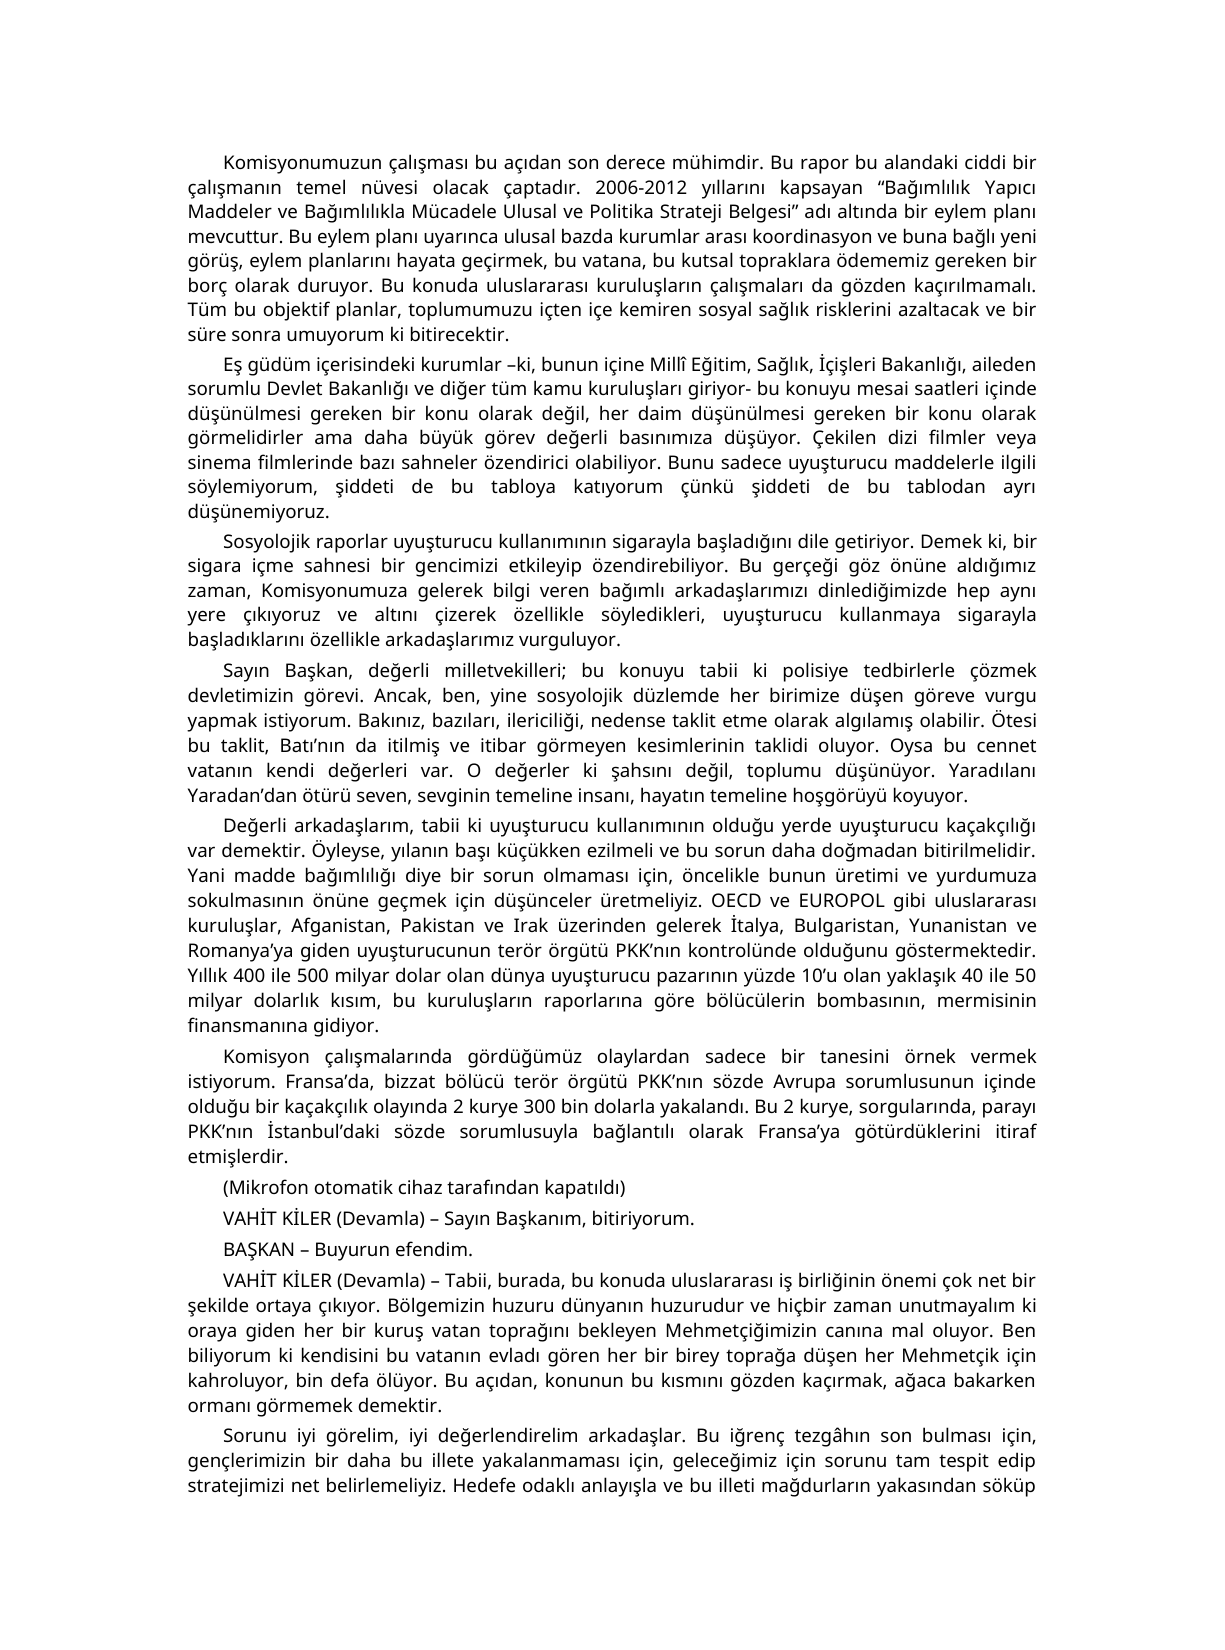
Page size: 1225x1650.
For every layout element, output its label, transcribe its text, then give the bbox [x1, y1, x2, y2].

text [187, 1423, 1037, 1498]
text Komisyonumuzun çalışması bu açıdan son derece mühimdir. Bu rapor bu alandaki ciddi bir çalışmanın temel nüvesi olacak çaptadır. 2006-2012 yıllarını kapsayan “Bağımlılık Yapıcı Maddeler ve Bağımlılıkla Mücadele Ulusal ve Politika Strateji Belgesi” adı altında bir eylem planı mevcuttur. Bu eylem planı uyarınca ulusal bazda kurumlar arası koordinasyon ve buna bağlı yeni görüş, eylem planlarını hayata geçirmek, bu vatana, bu kutsal topraklara ödememiz gereken bir borç olarak duruyor. Bu konuda uluslararası kuruluşların çalışmaları da gözden kaçırılmamalı. Tüm bu objektif planlar, toplumumuzu içten içe kemiren sosyal sağlık risklerini azaltacak ve bir süre sonra umuyorum ki bitirecektir. [187, 150, 1037, 346]
text Komisyon çalışmalarında gördüğümüz olaylardan sadece bir tanesini örnek vermek istiyorum. Fransa’da, bizzat bölücü terör örgütü PKK’nın sözde Avrupa sorumlusunun içinde olduğu bir kaçakçılık olayında 2 kurye 300 bin dolarla yakalandı. Bu 2 kurye, sorgularında, parayı PKK’nın İstanbul’daki sözde sorumlusuyla bağlantılı olarak Fransa’ya götürdüklerini itiraf etmişlerdir. [187, 1044, 1037, 1169]
text Eş güdüm içerisindeki kurumlar –ki, bunun içine Millî Eğitim, Sağlık, İçişleri Bakanlığı, aileden sorumlu Devlet Bakanlığı ve diğer tüm kamu kuruluşları giriyor- bu konuyu mesai saatleri içinde düşünülmesi gereken bir konu olarak değil, her daim düşünülmesi gereken bir konu olarak görmelidirler ama daha büyük görev değerli basınımıza düşüyor. Çekilen dizi filmler veya sinema filmlerinde bazı sahneler özendirici olabiliyor. Bunu sadece uyuşturucu maddelerle ilgili söylemiyorum, şiddeti de bu tabloya katıyorum çünkü şiddeti de bu tablodan ayrı düşünemiyoruz. [187, 352, 1037, 523]
text Sayın Başkan, değerli milletvekilleri; bu konuyu tabii ki polisiye tedbirlerle çözmek devletimizin görevi. Ancak, ben, yine sosyolojik düzlemde her birimize düşen göreve vurgu yapmak istiyorum. Bakınız, bazıları, ilericiliği, nedense taklit etme olarak algılamış olabilir. Ötesi bu taklit, Batı’nın da itilmiş ve itibar görmeyen kesimlerinin taklidi oluyor. Oysa bu cennet vatanın kendi değerleri var. O değerler ki şahsını değil, toplumu düşünüyor. Yaradılanı Yaradan’dan ötürü seven, sevginin temeline insanı, hayatın temeline hoşgörüyü koyuyor. [187, 657, 1037, 807]
text BAŞKAN – Buyurun efendim. [187, 1236, 1037, 1261]
text Sosyolojik raporlar uyuşturucu kullanımının sigarayla başladığını dile getiriyor. Demek ki, bir sigara içme sahnesi bir gencimizi etkileyip özendirebiliyor. Bu gerçeği göz önüne aldığımız zaman, Komisyonumuza gelerek bilgi veren bağımlı arkadaşlarımızı dinlediğimizde hep aynı yere çıkıyoruz ve altını çizerek özellikle söyledikleri, uyuşturucu kullanmaya sigarayla başladıklarını özellikle arkadaşlarımız vurguluyor. [187, 529, 1037, 651]
text VAHİT KİLER (Devamla) – Tabii, burada, bu konuda uluslararası iş birliğinin önemi çok net bir şekilde ortaya çıkıyor. Bölgemizin huzuru dünyanın huzurudur ve hiçbir zaman unutmayalım ki oraya giden her bir kuruş vatan toprağını bekleyen Mehmetçiğimizin canına mal oluyor. Ben biliyorum ki kendisini bu vatanın evladı gören her bir birey toprağa düşen her Mehmetçik için kahroluyor, bin defa ölüyor. Bu açıdan, konunun bu kısmını gözden kaçırmak, ağaca bakarken ormanı görmemek demektir. [187, 1267, 1037, 1417]
text (Mikrofon otomatik cihaz tarafından kapatıldı) [187, 1174, 1037, 1199]
text VAHİT KİLER (Devamla) – Sayın Başkanım, bitiriyorum. [187, 1205, 1037, 1230]
text Değerli arkadaşlarım, tabii ki uyuşturucu kullanımının olduğu yerde uyuşturucu kaçakçılığı var demektir. Öyleyse, yılanın başı küçükken ezilmeli ve bu sorun daha doğmadan bitirilmelidir. Yani madde bağımlılığı diye bir sorun olmaması için, öncelikle bunun üretimi ve yurdumuza sokulmasının önüne geçmek için düşünceler üretmeliyiz. OECD ve EUROPOL gibi uluslararası kuruluşlar, Afganistan, Pakistan ve Irak üzerinden gelerek İtalya, Bulgaristan, Yunanistan ve Romanya’ya giden uyuşturucunun terör örgütü PKK’nın kontrolünde olduğunu göstermektedir. Yıllık 400 ile 500 milyar dolar olan dünya uyuşturucu pazarının yüzde 10’u olan yaklaşık 40 ile 50 milyar dolarlık kısım, bu kuruluşların raporlarına göre bölücülerin bombasının, mermisinin finansmanına gidiyor. [187, 813, 1037, 1038]
